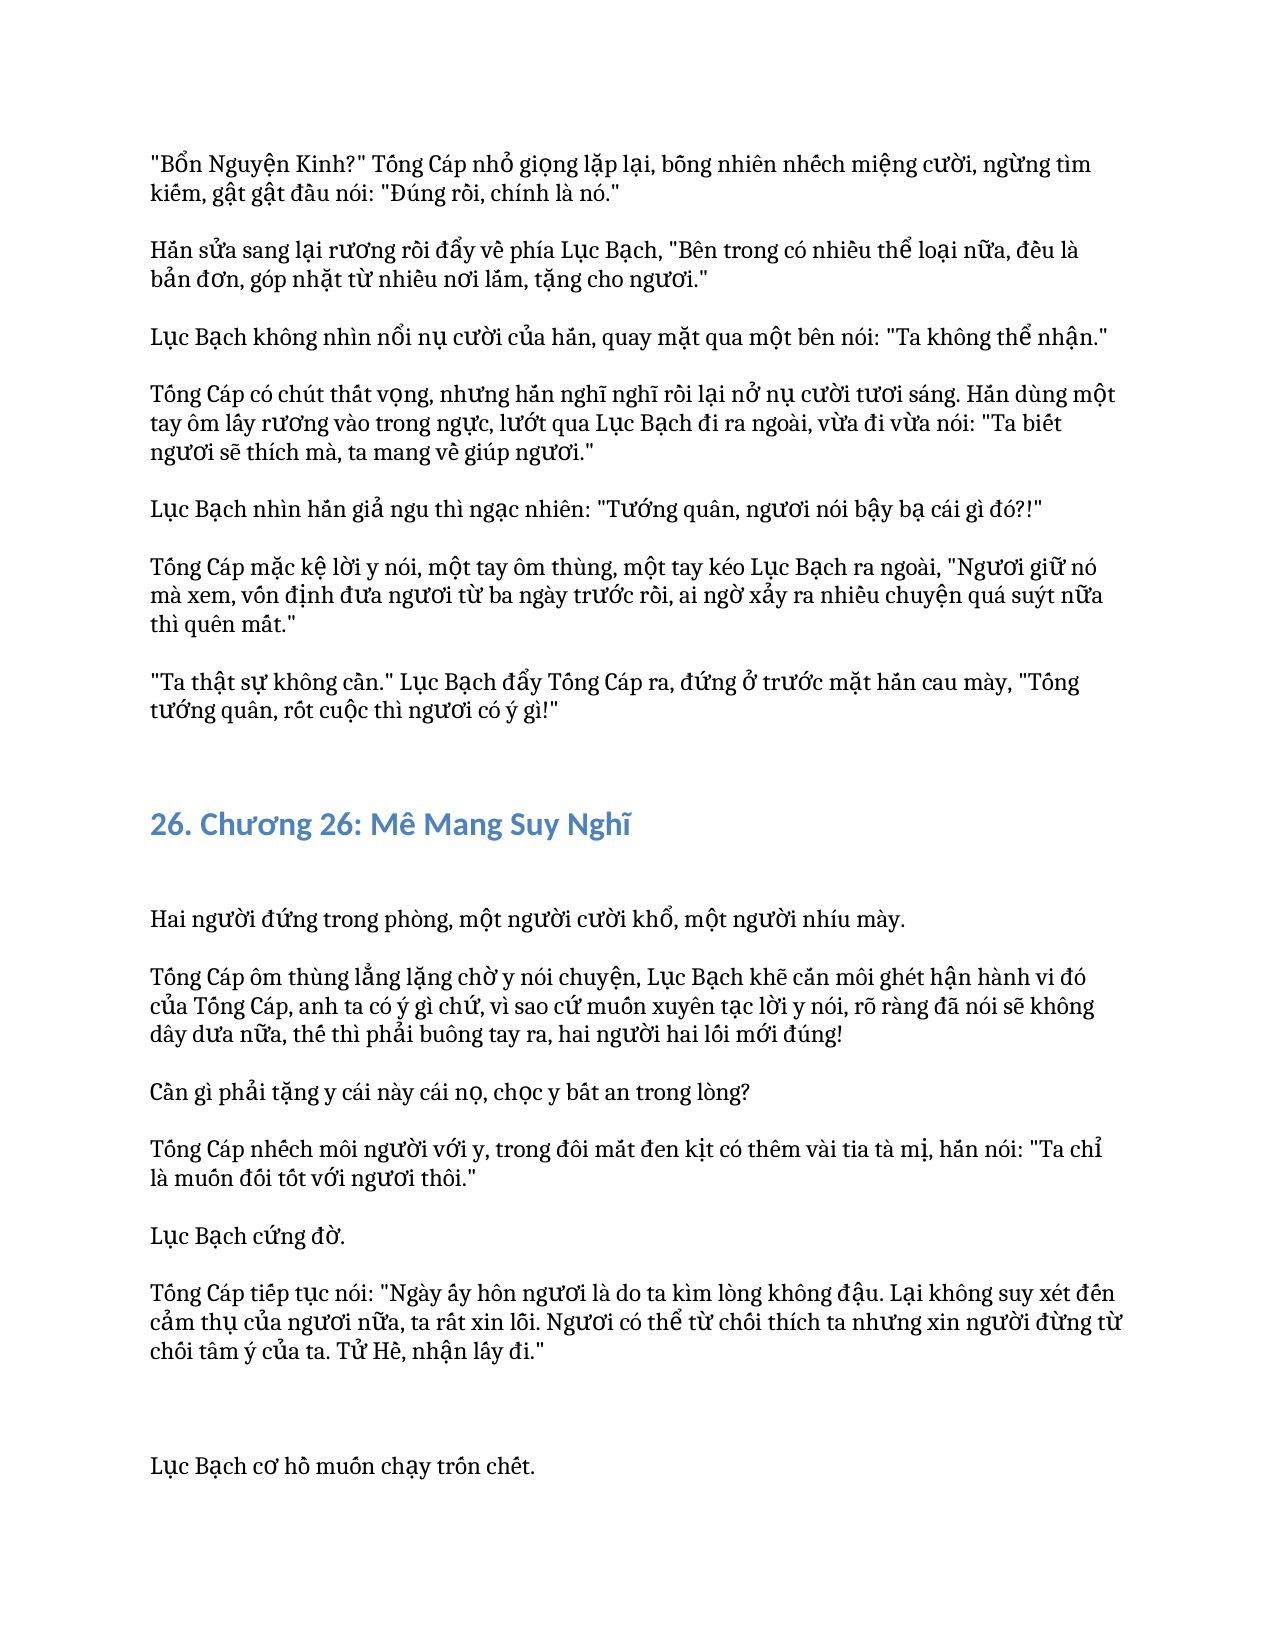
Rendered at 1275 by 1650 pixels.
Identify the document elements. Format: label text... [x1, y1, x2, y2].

subtitle 26. Chương 26: Mê Mang Suy Nghĩ [150, 803, 1125, 844]
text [150, 848, 1125, 1480]
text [150, 150, 1125, 782]
